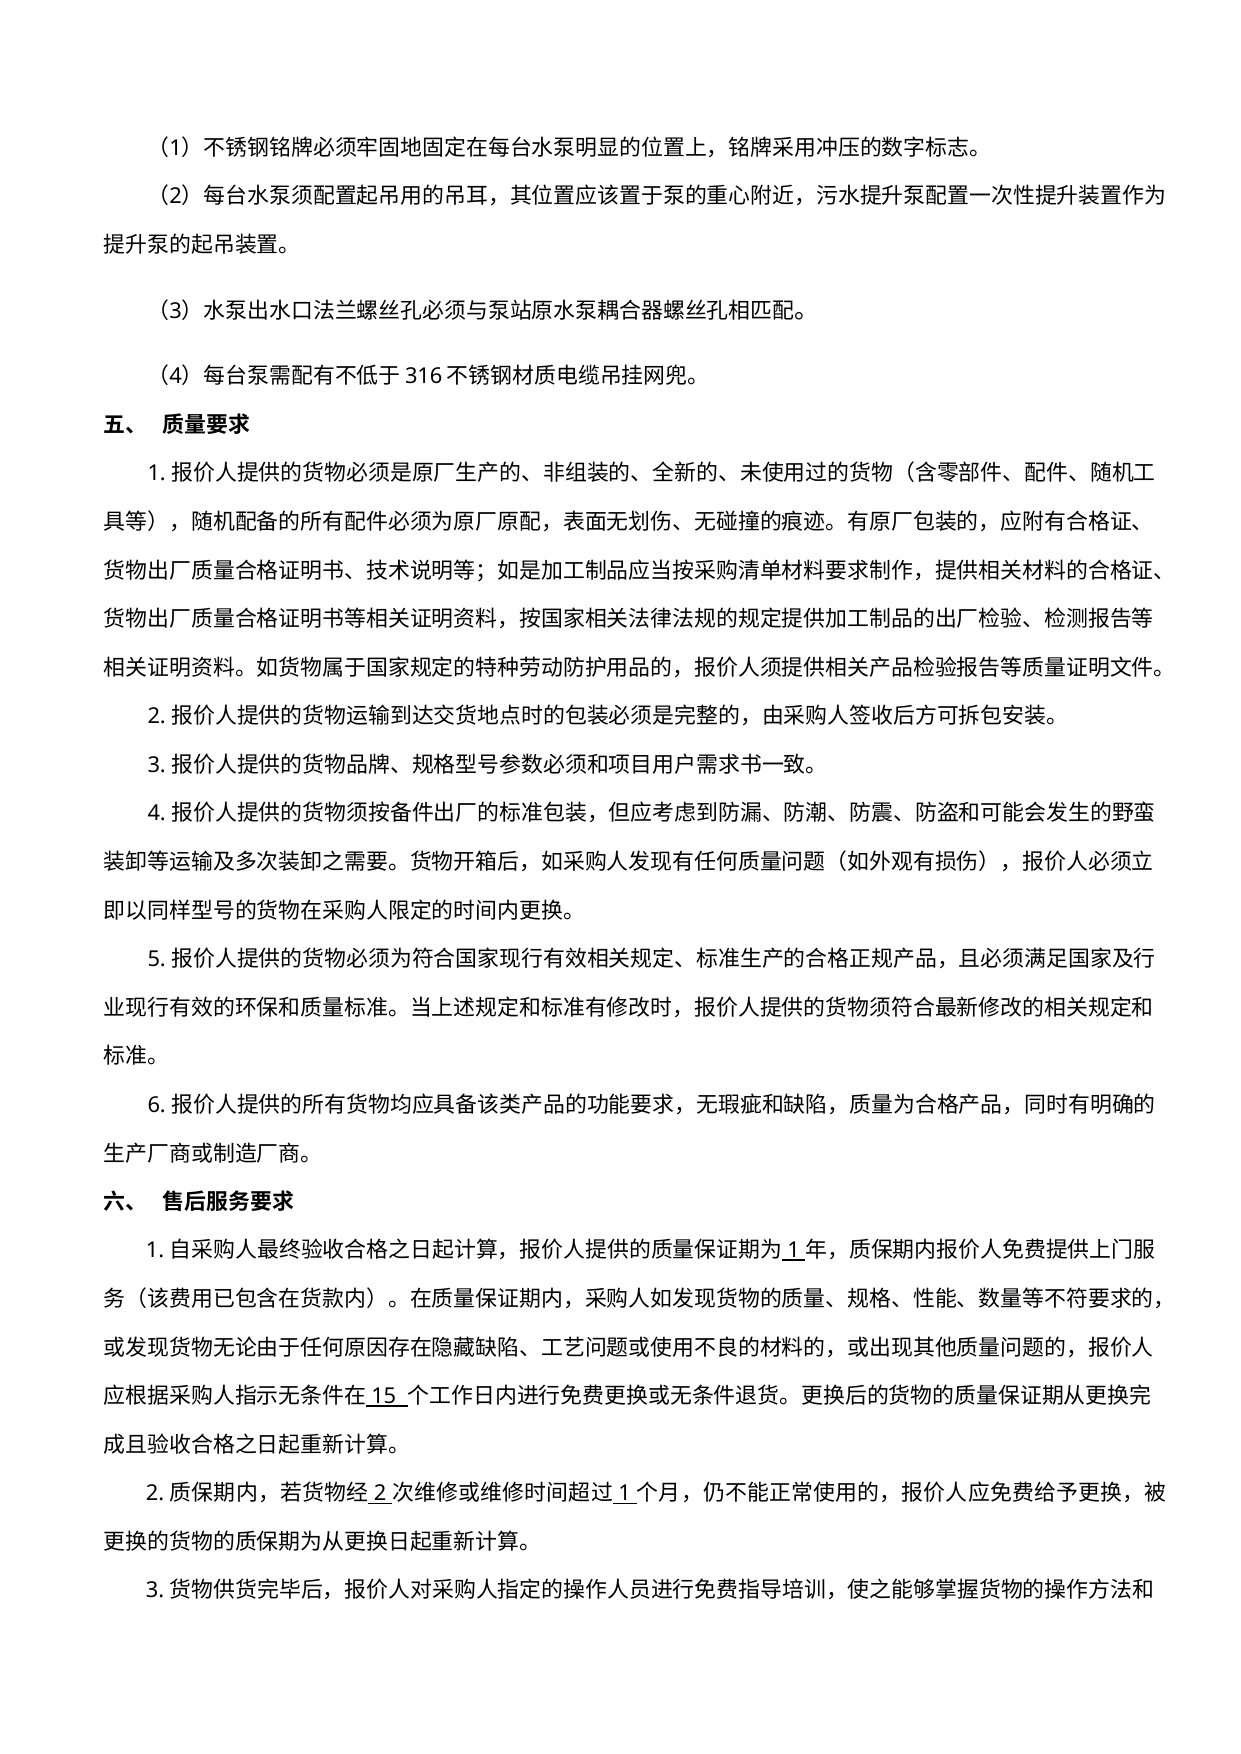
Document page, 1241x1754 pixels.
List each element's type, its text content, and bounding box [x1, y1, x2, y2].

list 报价人提供的货物必须为符合国家现行有效相关规定、标准生产的合格正规产品，且必须满足国家及行业现行有效的环保和质量标准。当上述规定和标准有修改时，报价人提供的货物须符合最新修改的相关规定和标准。 [103, 941, 1167, 1071]
list 自采购人最终验收合格之日起计算，报价人提供的质量保证期为 1 年，质保期内报价人免费提供上门服务（该费用已包含在货款内）。在质量保证期内，采购人如发现货物的质量、规格、性能、数量等不符要求的，或发现货物无论由于任何原因存在隐藏缺陷、工艺问题或使用不良的材料的，或出现其他质量问题的，报价人应根据采购人指示无条件在 15 个工作日内进行免费更换或无条件退货。更换后的货物的质量保证期从更换完成且验收合格之日起重新计算。 [103, 1232, 1167, 1459]
list （1）不锈钢铭牌必须牢固地固定在每台水泵明显的位置上，铭牌采用冲压的数字标志。 [103, 129, 1167, 162]
list （3）水泵出水口法兰螺丝孔必须与泵站原水泵耦合器螺丝孔相匹配。 [103, 275, 1167, 340]
list （4）每台泵需配有不低于316不锈钢材质电缆吊挂网兜。 [103, 358, 1167, 391]
list 质量要求 [103, 406, 1167, 439]
list 质保期内，若货物经 2 次维修或维修时间超过 1 个月，仍不能正常使用的，报价人应免费给予更换，被更换的货物的质保期为从更换日起重新计算。 [103, 1475, 1167, 1556]
list 报价人提供的货物必须是原厂生产的、非组装的、全新的、未使用过的货物（含零部件、配件、随机工具等），随机配备的所有配件必须为原厂原配，表面无划伤、无碰撞的痕迹。有原厂包装的，应附有合格证、货物出厂质量合格证明书、技术说明等；如是加工制品应当按采购清单材料要求制作，提供相关材料的合格证、货物出厂质量合格证明书等相关证明资料，按国家相关法律法规的规定提供加工制品的出厂检验、检测报告等相关证明资料。如货物属于国家规定的特种劳动防护用品的，报价人须提供相关产品检验报告等质量证明文件。 [103, 455, 1167, 682]
list 售后服务要求 [103, 1183, 1167, 1216]
list 报价人提供的货物品牌、规格型号参数必须和项目用户需求书一致。 [103, 746, 1167, 779]
list 报价人提供的货物须按备件出厂的标准包装，但应考虑到防漏、防潮、防震、防盗和可能会发生的野蛮装卸等运输及多次装卸之需要。货物开箱后，如采购人发现有任何质量问题（如外观有损伤），报价人必须立即以同样型号的货物在采购人限定的时间内更换。 [103, 795, 1167, 925]
list 报价人提供的货物运输到达交货地点时的包装必须是完整的，由采购人签收后方可拆包安装。 [103, 698, 1167, 731]
list 报价人提供的所有货物均应具备该类产品的功能要求，无瑕疵和缺陷，质量为合格产品，同时有明确的生产厂商或制造厂商。 [103, 1086, 1167, 1168]
list （2）每台水泵须配置起吊用的吊耳，其位置应该置于泵的重心附近，污水提升泵配置一次性提升装置作为提升泵的起吊装置。 [103, 178, 1167, 259]
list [103, 1572, 1167, 1605]
